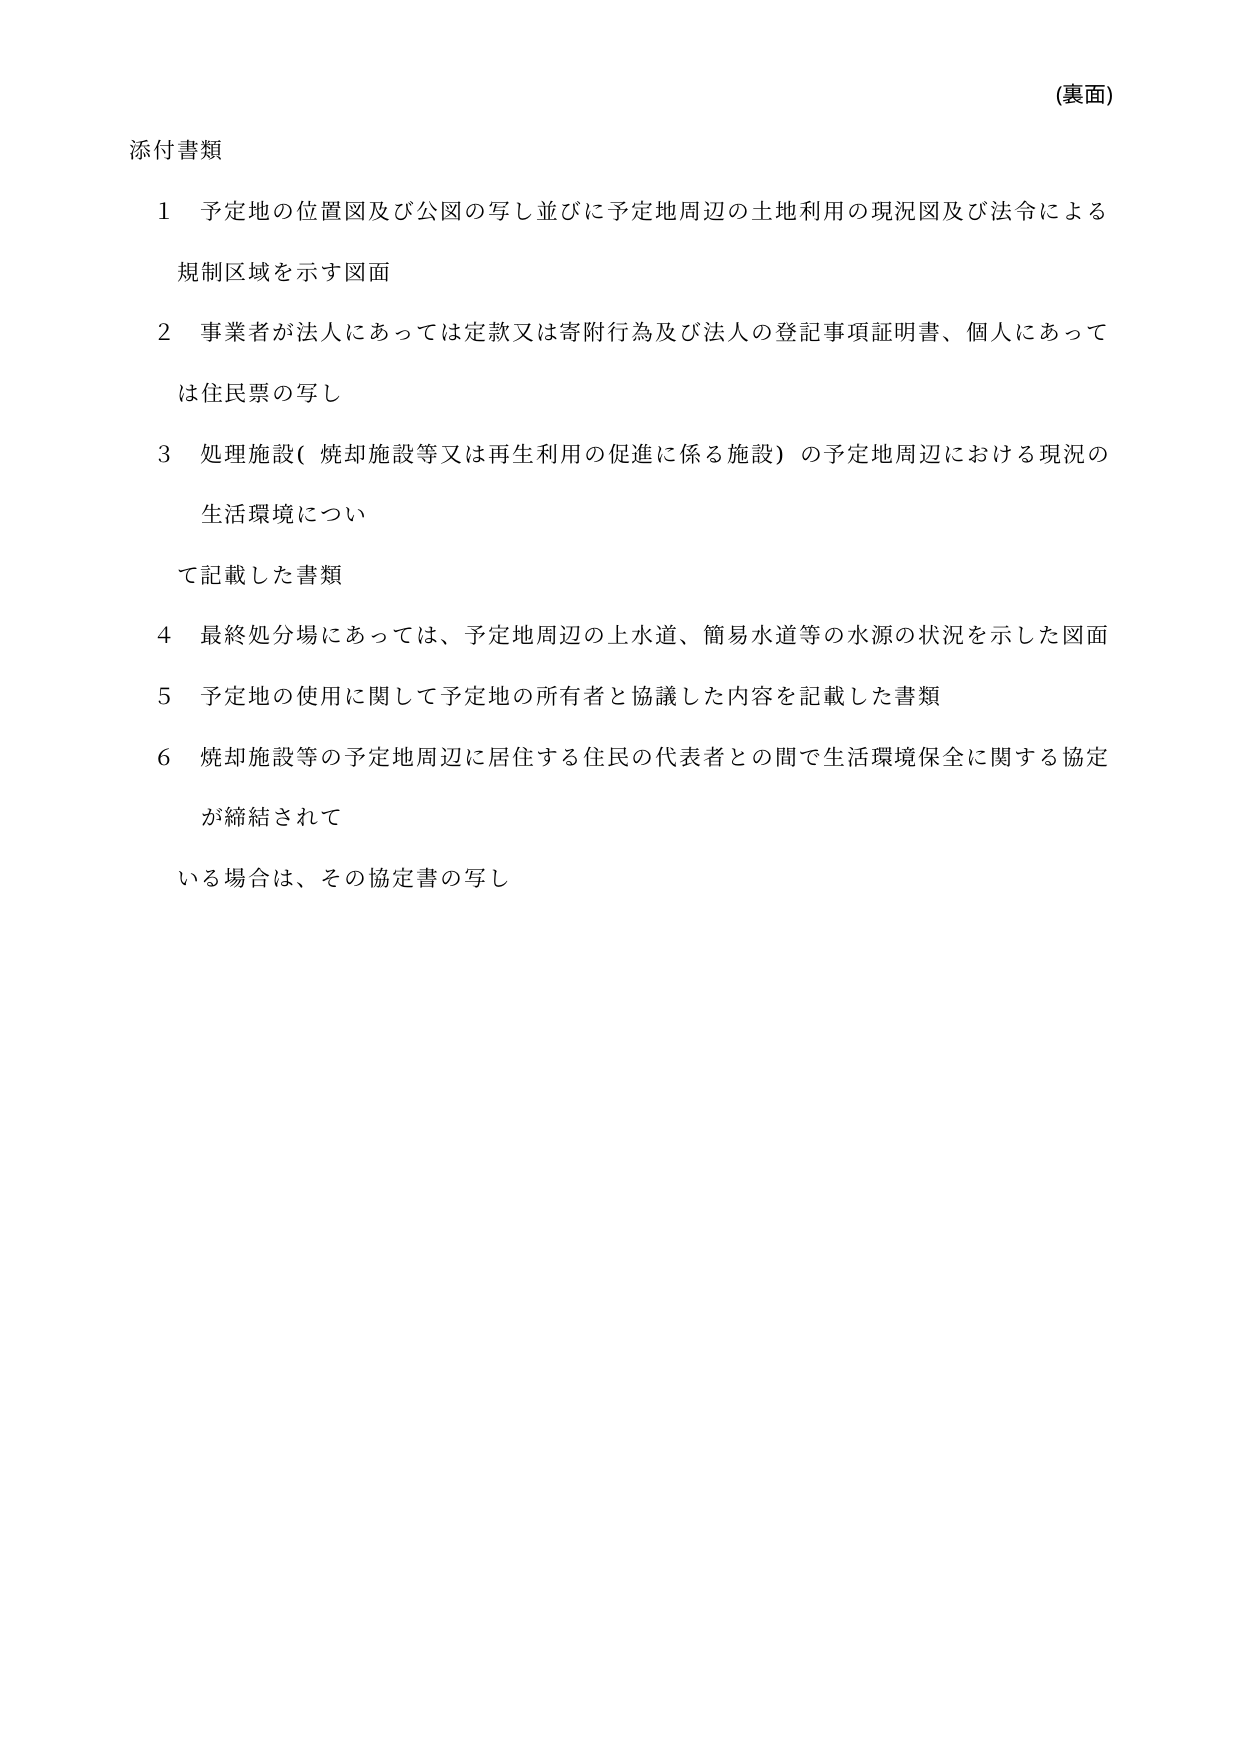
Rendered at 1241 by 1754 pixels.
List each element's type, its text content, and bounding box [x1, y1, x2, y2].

text ４ 最終処分場にあっては、予定地周辺の上水道、簡易水道等の水源の状況を示した図面 [150, 604, 1111, 665]
text ６ 焼却施設等の予定地周辺に居住する住民の代表者との間で生活環境保全に関する協定が締結されて [150, 725, 1111, 847]
text ２ 事業者が法人にあっては定款又は寄附行為及び法人の登記事項証明書、個人にあっては住民票の写し [150, 301, 1111, 422]
text ３ 処理施設(焼却施設等又は再生利用の促進に係る施設)の予定地周辺における現況の生活環境につい [150, 422, 1111, 543]
text て記載した書類 [150, 543, 1111, 604]
text １ 予定地の位置図及び公図の写し並びに予定地周辺の土地利用の現況図及び法令による規制区域を示す図面 [150, 180, 1111, 301]
text いる場合は、その協定書の写し [150, 847, 1111, 907]
text ５ 予定地の使用に関して予定地の所有者と協議した内容を記載した書類 [150, 665, 1111, 725]
